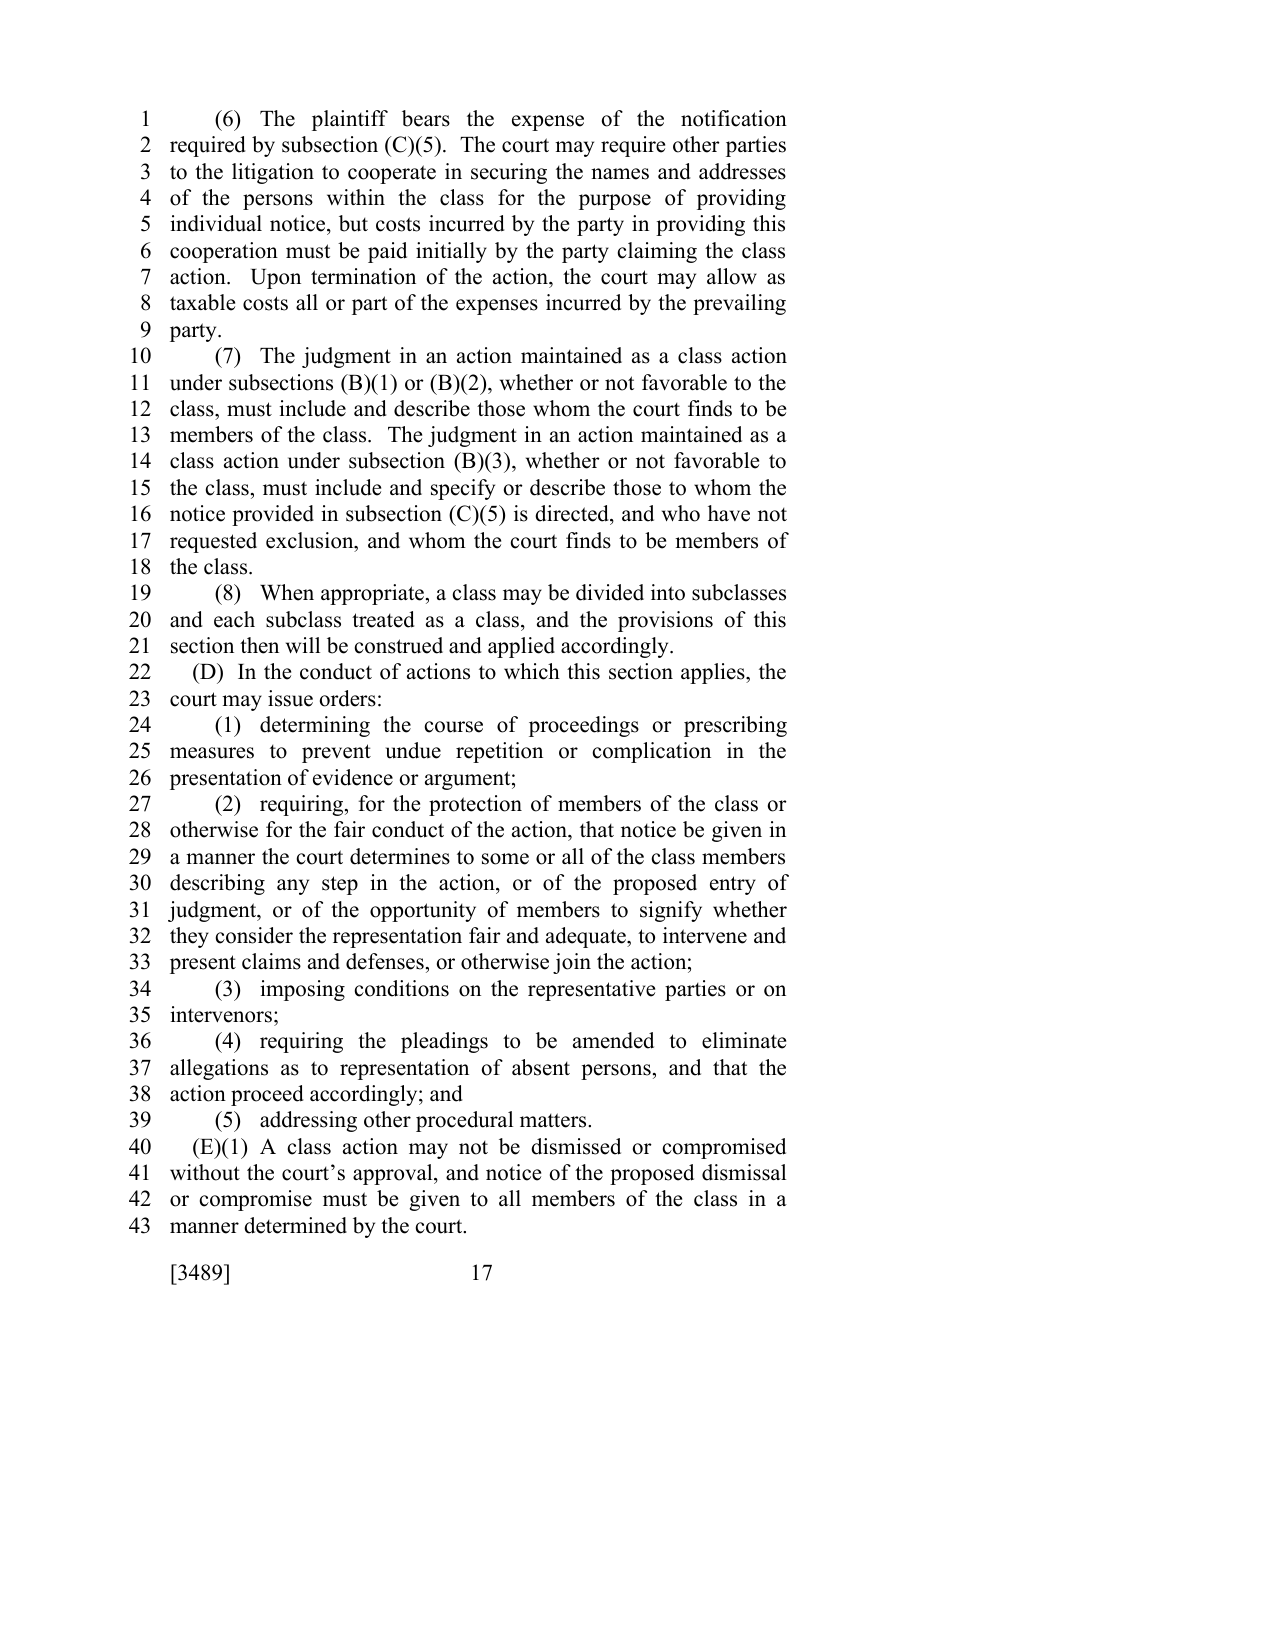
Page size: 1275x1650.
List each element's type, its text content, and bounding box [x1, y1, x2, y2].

text (1) determining the course of proceedings or prescribing measures to prevent undue repetition or complication in the presentation of evidence or argument; [169, 711, 787, 790]
text (4) requiring the pleadings to be amended to eliminate allegations as to representation of absent persons, and that the action proceed accordingly; and [169, 1027, 787, 1106]
text (5) addressing other procedural matters. [169, 1106, 787, 1133]
text (3) imposing conditions on the representative parties or on intervenors; [169, 975, 787, 1027]
text (6) The plaintiff bears the expense of the notification required by subsection (C)(5). The court may require other parties to the litigation to cooperate in securing the names and addresses of the persons within the class for the purpose of providing individual notice, but costs incurred by the party in providing this cooperation must be paid initially by the party claiming the class action. Upon termination of the action, the court may allow as taxable costs all or part of the expenses incurred by the prevailing party. [169, 105, 787, 342]
text (7) The judgment in an action maintained as a class action under subsections (B)(1) or (B)(2), whether or not favorable to the class, must include and describe those whom the court finds to be members of the class. The judgment in an action maintained as a class action under subsection (B)(3), whether or not favorable to the class, must include and specify or describe those to whom the notice provided in subsection (C)(5) is directed, and who have not requested exclusion, and whom the court finds to be members of the class. [169, 342, 787, 579]
text (D) In the conduct of actions to which this section applies, the court may issue orders: [169, 658, 787, 711]
text (2) requiring, for the protection of members of the class or otherwise for the fair conduct of the action, that notice be given in a manner the court determines to some or all of the class members describing any step in the action, or of the proposed entry of judgment, or of the opportunity of members to signify whether they consider the representation fair and adequate, to intervene and present claims and defenses, or otherwise join the action; [169, 790, 787, 975]
text (E)(1) A class action may not be dismissed or compromised without the court’s approval, and notice of the proposed dismissal or compromise must be given to all members of the class in a manner determined by the court. [169, 1133, 787, 1238]
text (8) When appropriate, a class may be divided into subclasses and each subclass treated as a class, and the provisions of this section then will be construed and applied accordingly. [169, 579, 787, 658]
